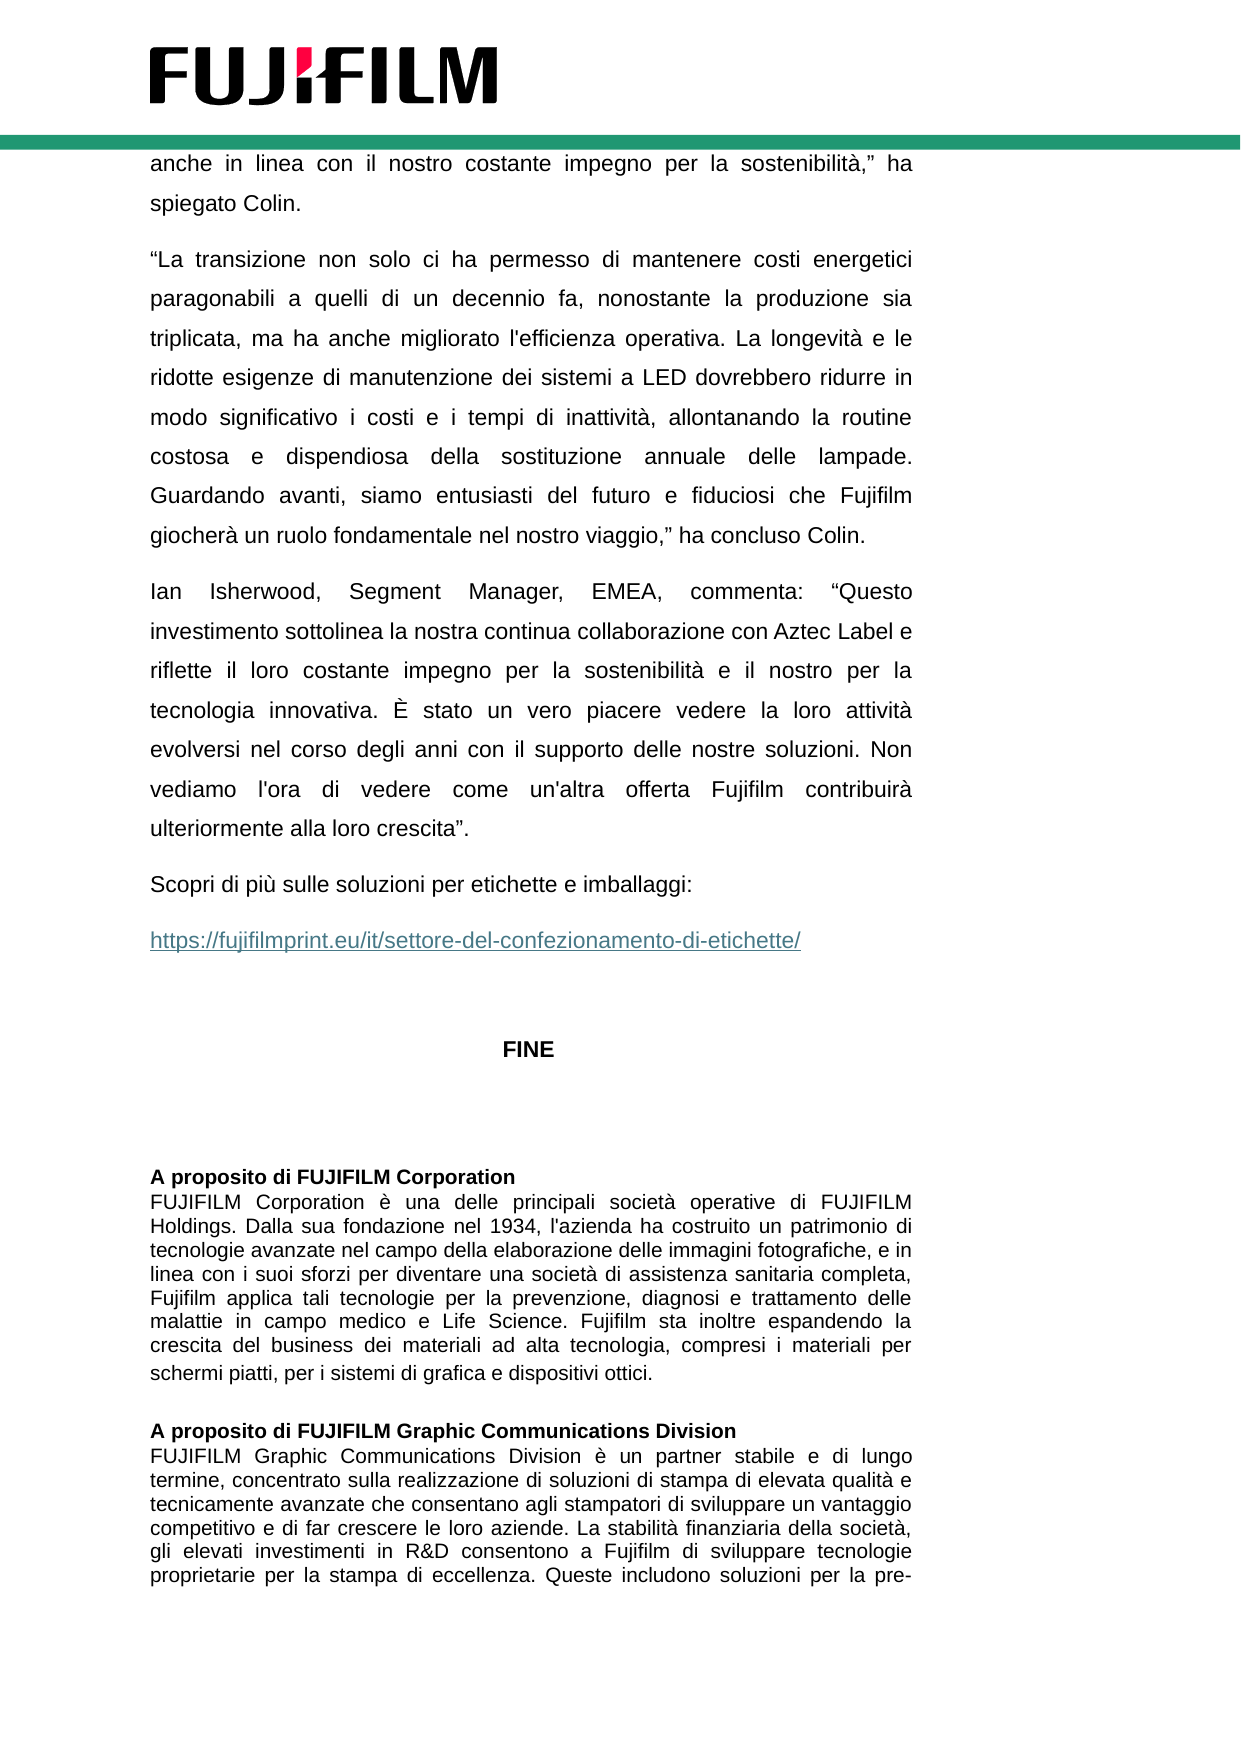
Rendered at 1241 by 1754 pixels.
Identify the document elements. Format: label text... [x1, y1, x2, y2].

text A proposito di FUJIFILM Graphic Communications Division [150, 1415, 913, 1443]
text Ian Isherwood, Segment Manager, EMEA, commenta: “Questo investimento sottolinea la nostra continua collaborazione con Aztec Label e riflette il loro costante impegno per la sostenibilità e il nostro per la tecnologia innovativa. È stato un vero piacere vedere la loro attività evolversi nel corso degli anni con il supporto delle nostre soluzioni. Non vediamo l'ora di vedere come un'altra offerta Fujifilm contribuirà ulteriormente alla loro crescita”. [150, 578, 913, 841]
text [150, 150, 913, 216]
text https://fujifilmprint.eu/it/settore-del-confezionamento-di-etichette/ [150, 927, 913, 954]
text A proposito di FUJIFILM Corporation [150, 1161, 913, 1189]
text Scopri di più sulle soluzioni per etichette e imballaggi: [150, 871, 913, 897]
text FUJIFILM Corporation è una delle principali società operative di FUJIFILM Holdings. Dalla sua fondazione nel 1934, l'azienda ha costruito un patrimonio di tecnologie avanzate nel campo della elaborazione delle immagini fotografiche, e in linea con i suoi sforzi per diventare una società di assistenza sanitaria completa, Fujifilm applica tali tecnologie per la prevenzione, diagnosi e trattamento delle malattie in campo medico e Life Science. Fujifilm sta inoltre espandendo la crescita del business dei materiali ad alta tecnologia, compresi i materiali per schermi piatti, per i sistemi di grafica e dispositivi ottici. [150, 1189, 913, 1386]
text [150, 1443, 913, 1587]
text FINE [150, 1036, 913, 1062]
text “La transizione non solo ci ha permesso di mantenere costi energetici paragonabili a quelli di un decennio fa, nonostante la produzione sia triplicata, ma ha anche migliorato l'efficienza operativa. La longevità e le ridotte esigenze di manutenzione dei sistemi a LED dovrebbero ridurre in modo significativo i costi e i tempi di inattività, allontanando la routine costosa e dispendiosa della sostituzione annuale delle lampade. Guardando avanti, siamo entusiasti del futuro e fiduciosi che Fujifilm giocherà un ruolo fondamentale nel nostro viaggio,” ha concluso Colin. [150, 246, 913, 548]
